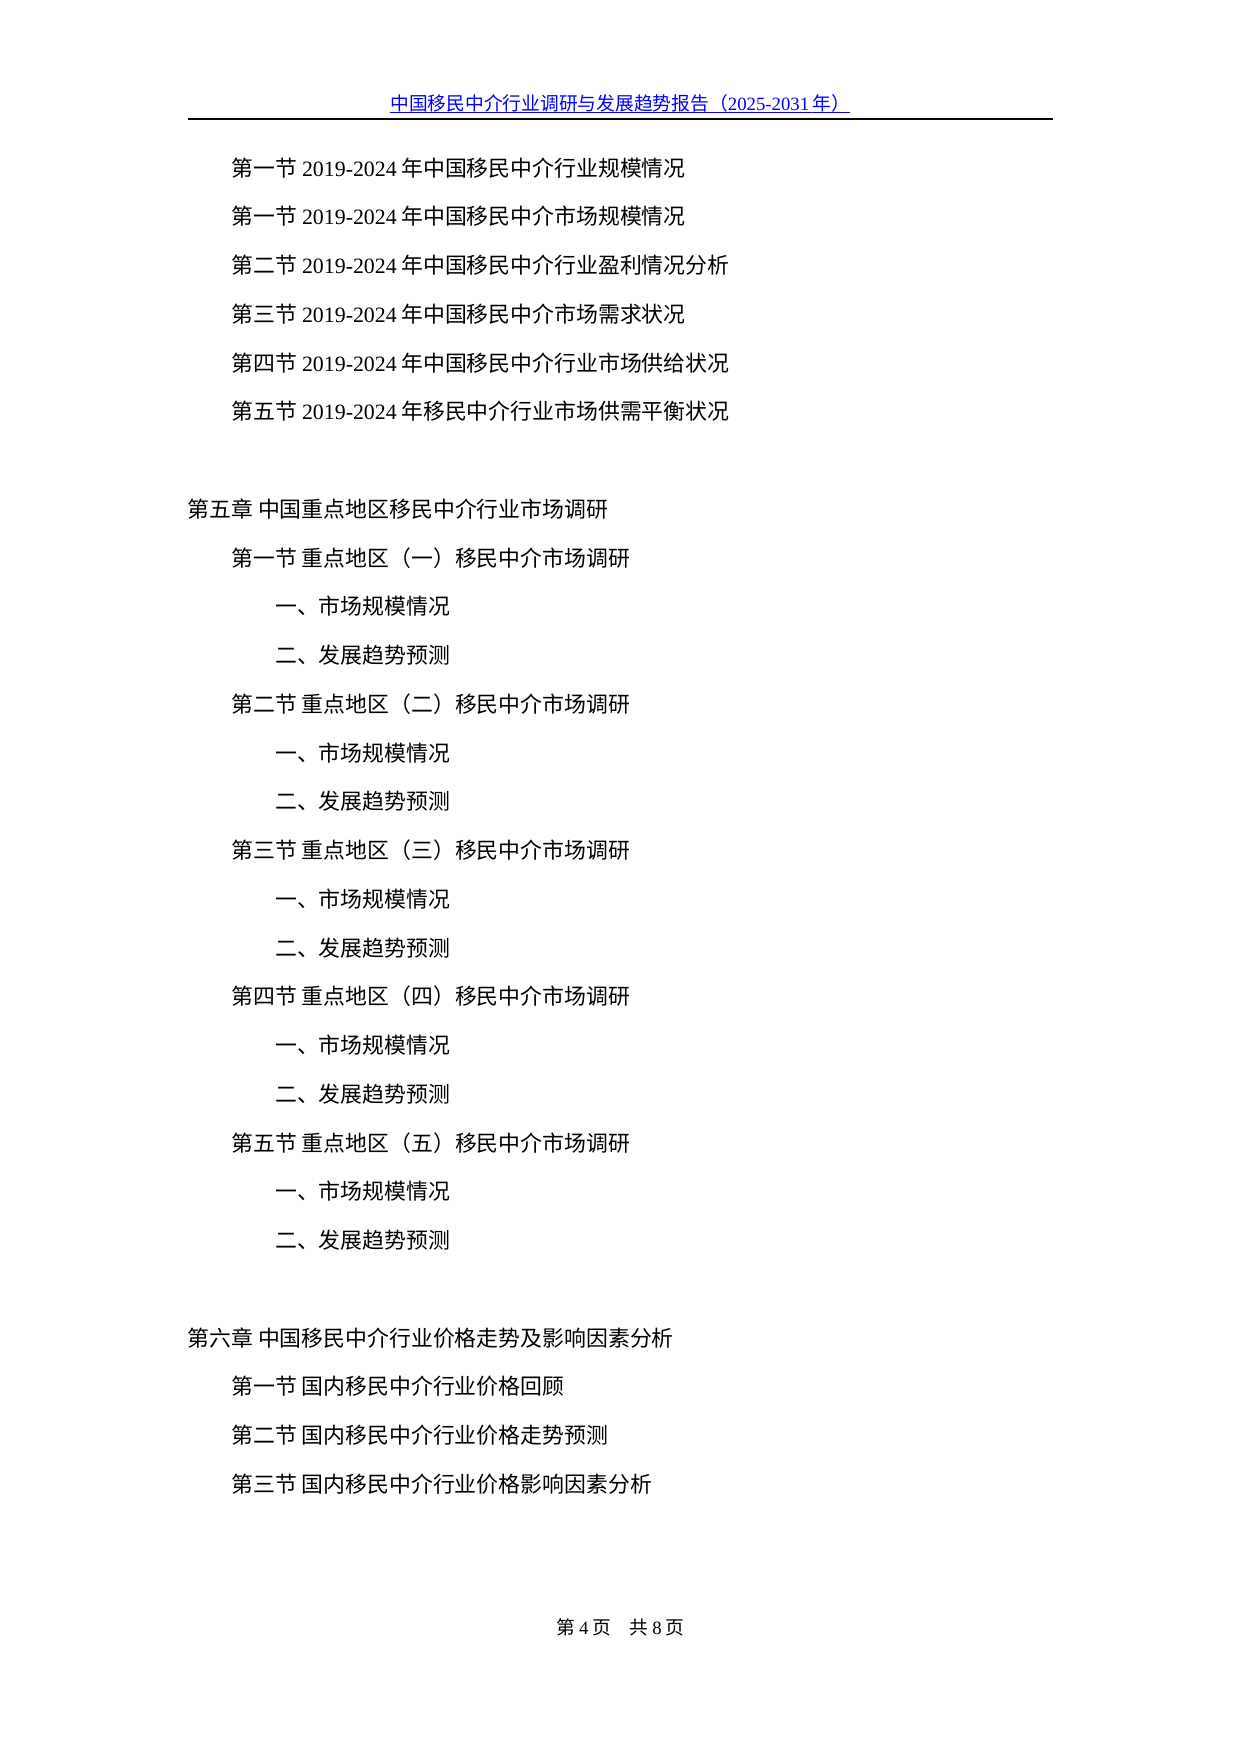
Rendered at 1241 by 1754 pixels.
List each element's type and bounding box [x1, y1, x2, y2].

text [187, 150, 1053, 1499]
